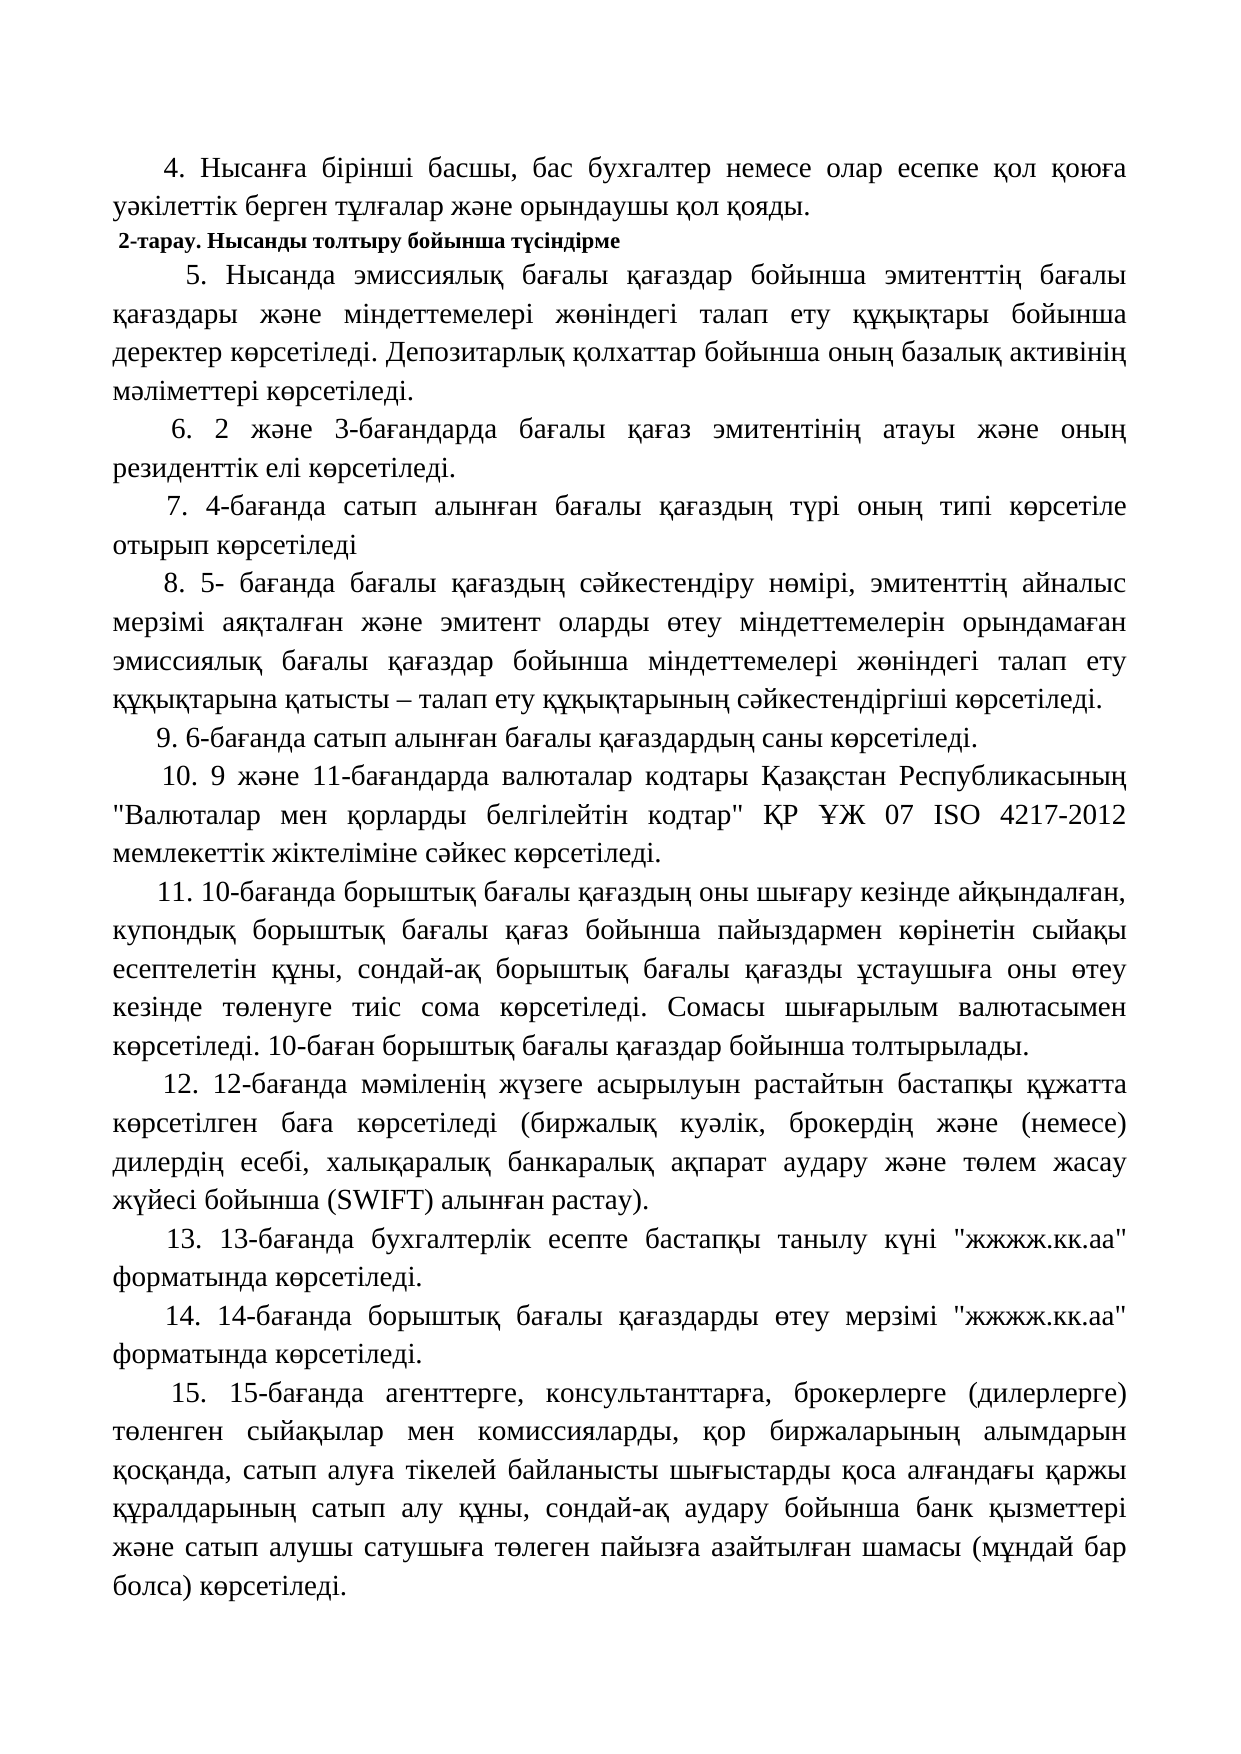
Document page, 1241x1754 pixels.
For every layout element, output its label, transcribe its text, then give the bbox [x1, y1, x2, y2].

text 14. 14-бағанда борыштық бағалы қағаздарды өтеу мерзімі "жжжж.кк.аа" форматында көрсетіледі. [112, 1298, 1128, 1370]
text 13. 13-бағанда бухгалтерлік есепте бастапқы танылу күні "жжжж.кк.аа" форматында көрсетіледі. [112, 1221, 1128, 1293]
text 10. 9 және 11-бағандарда валюталар кодтары Қазақстан Республикасының "Валюталар мен қорларды белгілейтін кодтар" ҚР ҰЖ 07 ISO 4217-2012 мемлекеттік жіктеліміне сәйкес көрсетіледі. [112, 758, 1128, 869]
text 5. Нысанда эмиссиялық бағалы қағаздар бойынша эмитенттің бағалы қағаздары және міндеттемелері жөніндегі талап ету құқықтары бойынша деректер көрсетіледі. Депозитарлық қолхаттар бойынша оның базалық активінің мәліметтері көрсетіледі. [112, 257, 1128, 406]
text 6. 2 және 3-бағандарда бағалы қағаз эмитентінің атауы және оның резиденттік елі көрсетіледі. [112, 411, 1128, 483]
text 8. 5- бағанда бағалы қағаздың сәйкестендіру нөмірі, эмитенттің айналыс мерзімі аяқталған және эмитент оларды өтеу міндеттемелерін орындамаған эмиссиялық бағалы қағаздар бойынша міндеттемелері жөніндегі талап ету құқықтарына қатысты – талап ету құқықтарының сәйкестендіргіші көрсетіледі. [112, 566, 1128, 715]
text 9. 6-бағанда сатып алынған бағалы қағаздардың саны көрсетіледі. [112, 720, 1128, 753]
text 7. 4-бағанда сатып алынған бағалы қағаздың түрі оның типі көрсетіле отырып көрсетіледі [112, 488, 1128, 561]
text 12. 12-бағанда мәміленің жүзеге асырылуын растайтын бастапқы құжатта көрсетілген баға көрсетіледі (биржалық куәлік, брокердің және (немесе) дилердің есебі, халықаралық банкаралық ақпарат аудару және төлем жасау жүйесі бойынша (SWIFT) алынған растау). [112, 1067, 1128, 1216]
text 4. Нысанға бірінші басшы, бас бухгалтер немесе олар есепке қол қоюға уәкілеттік берген тұлғалар және орындаушы қол қояды. [112, 150, 1128, 222]
text 15. 15-бағанда агенттерге, консультанттарға, брокерлерге (дилерлерге) төленген сыйақылар мен комиссияларды, қор биржаларының алымдарын қосқанда, сатып алуға тікелей байланысты шығыстарды қоса алғандағы қаржы құралдарының сатып алу құны, сондай-ақ аудару бойынша банк қызметтері және сатып алушы сатушыға төлеген пайызға азайтылған шамасы (мұндай бар болса) көрсетіледі. [112, 1375, 1128, 1601]
text 11. 10-бағанда борыштық бағалы қағаздың оны шығару кезінде айқындалған, купондық борыштық бағалы қағаз бойынша пайыздармен көрінетін сыйақы есептелетін құны, сондай-ақ борыштық бағалы қағазды ұстаушыға оны өтеу кезінде төленуге тиіс сома көрсетіледі. Сомасы шығарылым валютасымен көрсетіледі. 10-баған борыштық бағалы қағаздар бойынша толтырылады. [112, 874, 1128, 1062]
text 2-тарау. Нысанды толтыру бойынша түсіндірме [112, 227, 1128, 253]
